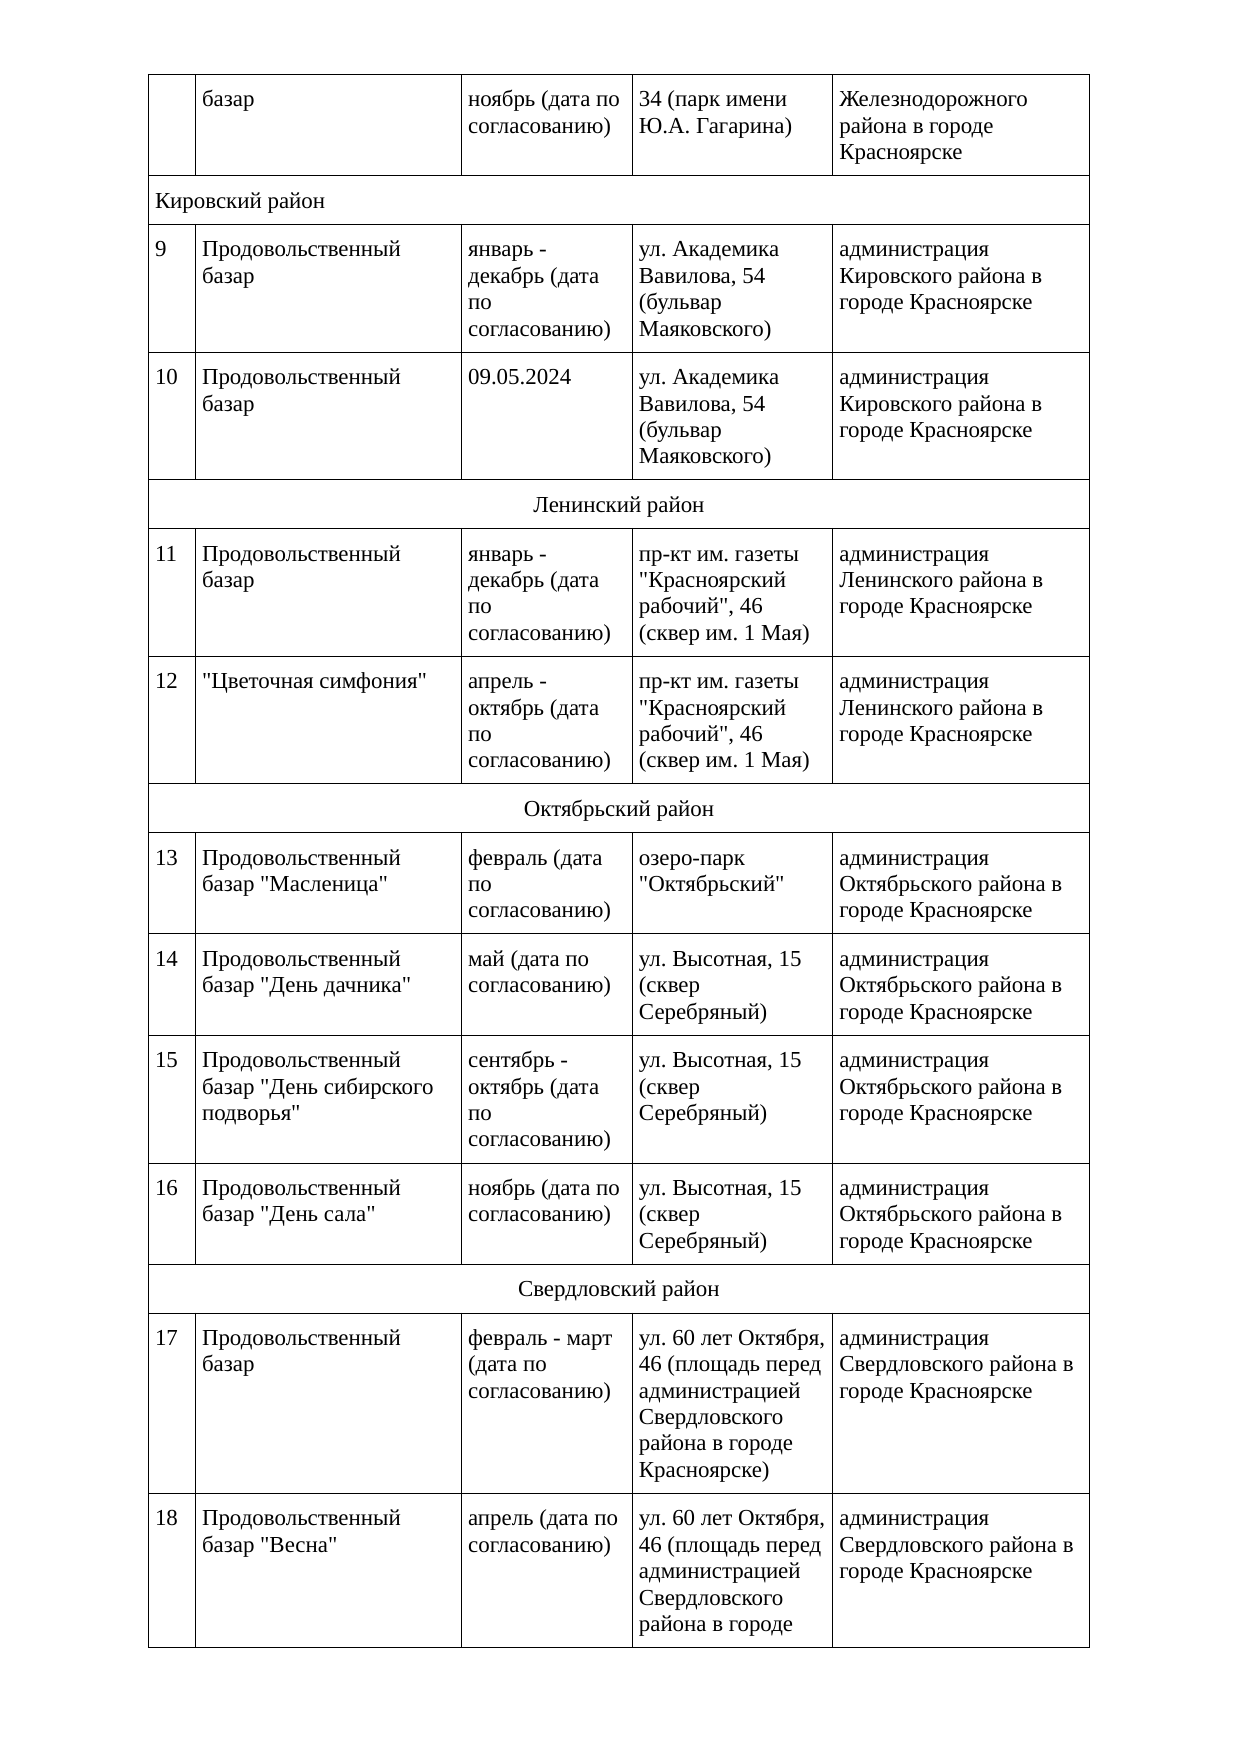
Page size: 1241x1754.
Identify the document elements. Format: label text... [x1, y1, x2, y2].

table_cell озеро-парк "Октябрьский" [633, 833, 832, 933]
table_cell 15 [149, 1036, 195, 1162]
table_cell 10 [149, 353, 195, 479]
table_cell 18 [149, 1494, 195, 1647]
table_cell Продовольственный базар [196, 529, 461, 656]
table_cell Продовольственный базар "День сала" [196, 1164, 461, 1264]
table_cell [633, 75, 832, 175]
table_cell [196, 1494, 461, 1647]
table_cell Продовольственный базар [196, 225, 461, 352]
table_cell пр-кт им. газеты "Красноярский рабочий", 46 (сквер им. 1 Мая) [633, 529, 832, 656]
table_cell февраль (дата по согласованию) [462, 833, 632, 933]
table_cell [462, 75, 632, 175]
table_cell ул. Высотная, 15 (сквер Серебряный) [633, 1164, 832, 1264]
table_cell 8 [149, 75, 195, 175]
table_cell Продовольственный базар "День сибирского подворья" [196, 1036, 461, 1162]
table_cell 11 [149, 529, 195, 656]
table_cell 12 [149, 657, 195, 783]
table_cell апрель - октябрь (дата по согласованию) [462, 657, 632, 783]
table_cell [833, 75, 1089, 175]
table_cell Продовольственный базар [196, 1314, 461, 1493]
table_cell 17 [149, 1314, 195, 1493]
table_cell администрация Кировского района в городе Красноярске [833, 225, 1089, 352]
table_cell ул. Академика Вавилова, 54 (бульвар Маяковского) [633, 225, 832, 352]
table_cell Октябрьский район [149, 784, 1089, 832]
table_cell администрация Ленинского района в городе Красноярске [833, 657, 1089, 783]
table_cell администрация Кировского района в городе Красноярске [833, 353, 1089, 479]
table_cell администрация Октябрьского района в городе Красноярске [833, 833, 1089, 933]
table_cell 09.05.2024 [462, 353, 632, 479]
table_cell администрация Октябрьского района в городе Красноярске [833, 934, 1089, 1035]
table_cell Продовольственный базар [196, 353, 461, 479]
table_cell Кировский район [149, 176, 1089, 224]
table_cell Ленинский район [149, 480, 1089, 528]
table_cell пр-кт им. газеты "Красноярский рабочий", 46 (сквер им. 1 Мая) [633, 657, 832, 783]
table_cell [633, 1494, 832, 1647]
table_cell 16 [149, 1164, 195, 1264]
table_cell администрация Октябрьского района в городе Красноярске [833, 1164, 1089, 1264]
table_cell 13 [149, 833, 195, 933]
table_cell январь - декабрь (дата по согласованию) [462, 529, 632, 656]
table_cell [196, 75, 461, 175]
table_cell январь - декабрь (дата по согласованию) [462, 225, 632, 352]
table_cell сентябрь - октябрь (дата по согласованию) [462, 1036, 632, 1162]
table_cell Продовольственный базар "Масленица" [196, 833, 461, 933]
table_cell Свердловский район [149, 1265, 1089, 1312]
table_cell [833, 1494, 1089, 1647]
table_cell администрация Ленинского района в городе Красноярске [833, 529, 1089, 656]
table_cell администрация Октябрьского района в городе Красноярске [833, 1036, 1089, 1162]
table_cell ул. Высотная, 15 (сквер Серебряный) [633, 1036, 832, 1162]
table_cell Продовольственный базар "День дачника" [196, 934, 461, 1035]
table_cell 14 [149, 934, 195, 1035]
table_cell ул. Высотная, 15 (сквер Серебряный) [633, 934, 832, 1035]
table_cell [462, 1494, 632, 1647]
table_cell "Цветочная симфония" [196, 657, 461, 783]
table_cell февраль - март (дата по согласованию) [462, 1314, 632, 1493]
table_cell администрация Свердловского района в городе Красноярске [833, 1314, 1089, 1493]
table_cell май (дата по согласованию) [462, 934, 632, 1035]
table_cell ул. 60 лет Октября, 46 (площадь перед администрацией Свердловского района в городе Красноярске) [633, 1314, 832, 1493]
table_cell 9 [149, 225, 195, 352]
table_cell ноябрь (дата по согласованию) [462, 1164, 632, 1264]
table_cell ул. Академика Вавилова, 54 (бульвар Маяковского) [633, 353, 832, 479]
